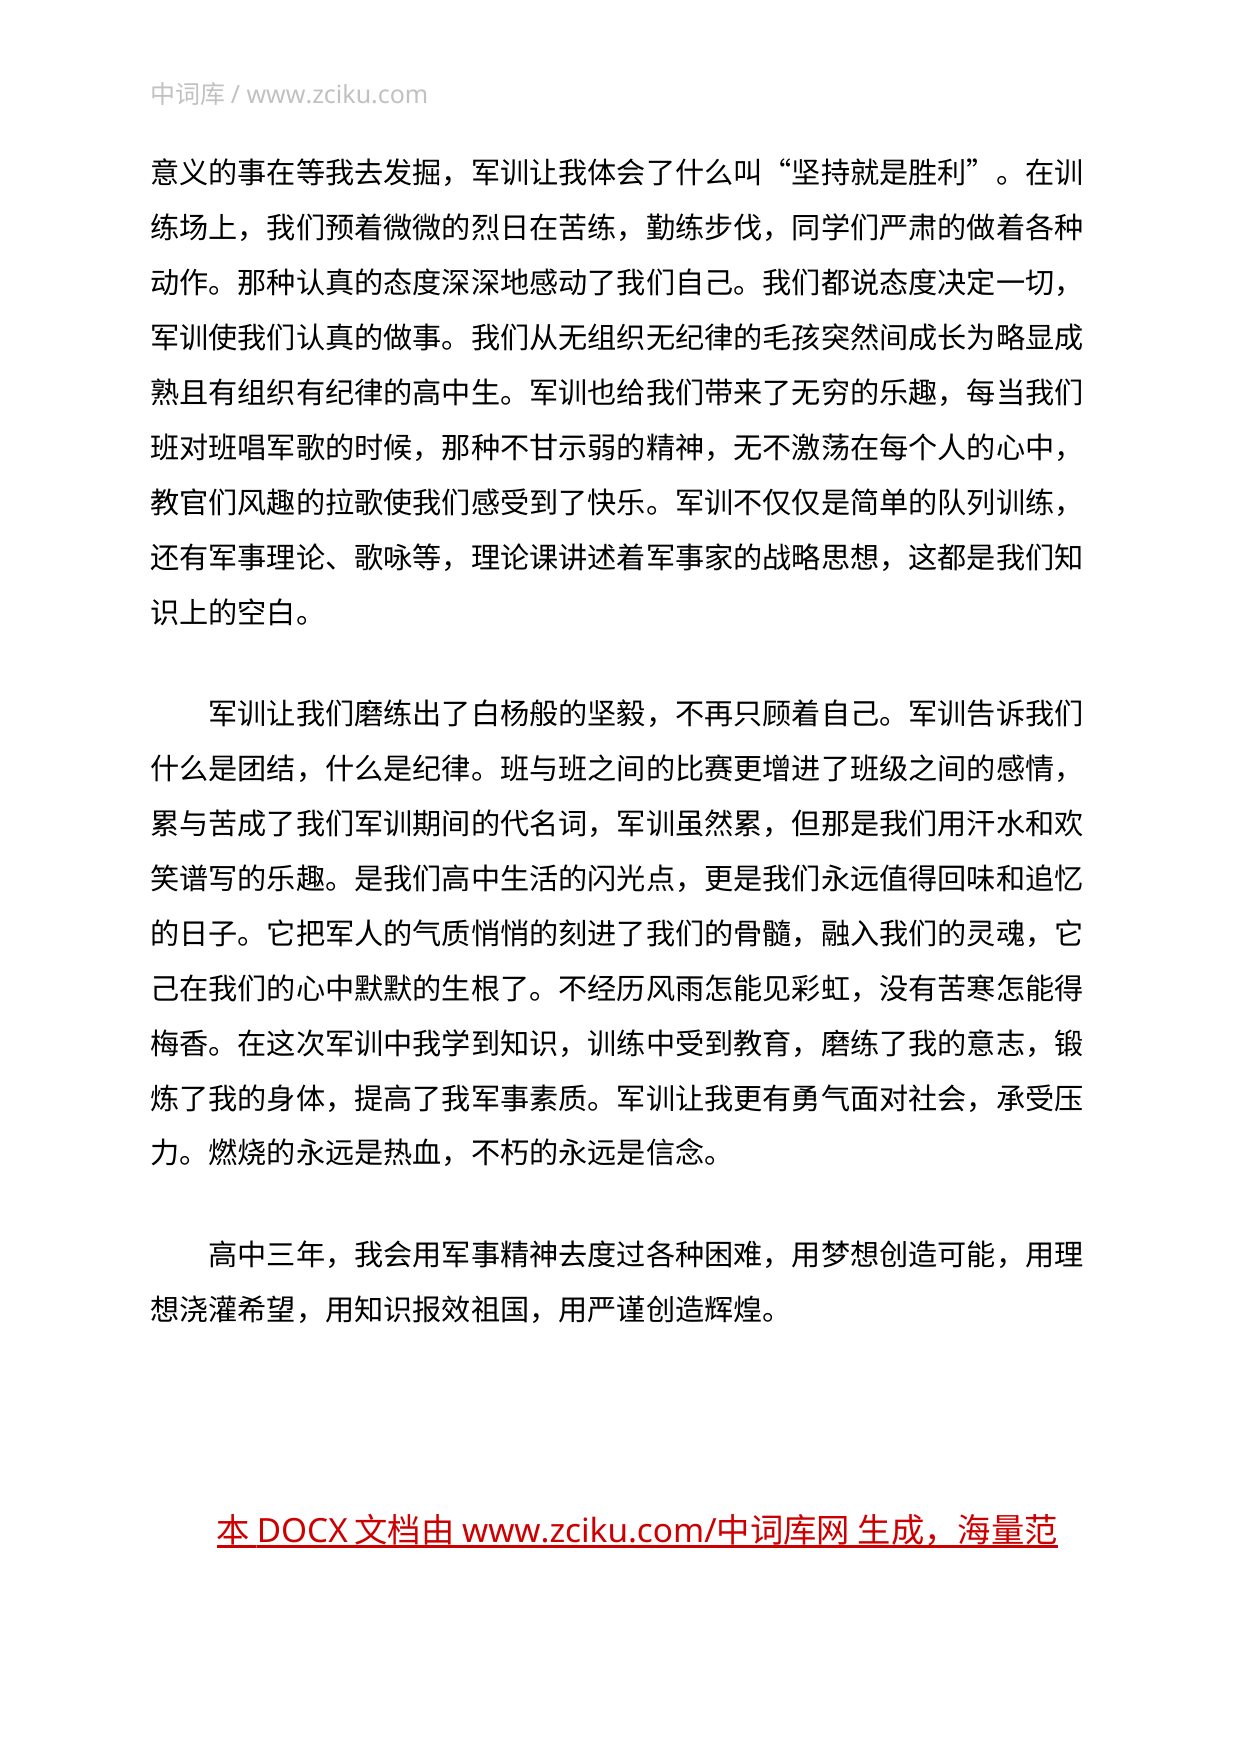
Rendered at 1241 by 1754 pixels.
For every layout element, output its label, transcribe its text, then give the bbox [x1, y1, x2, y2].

text 高中三年，我会用军事精神去度过各种困难，用梦想创造可能，用理想浇灌希望，用知识报效祖国，用严谨创造辉煌。 [150, 1232, 1090, 1329]
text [150, 1504, 1090, 1552]
text 军训让我们磨练出了白杨般的坚毅，不再只顾着自己。军训告诉我们什么是团结，什么是纪律。班与班之间的比赛更增进了班级之间的感情，累与苦成了我们军训期间的代名词，军训虽然累，但那是我们用汗水和欢笑谱写的乐趣。是我们高中生活的闪光点，更是我们永远值得回味和追忆的日子。它把军人的气质悄悄的刻进了我们的骨髓，融入我们的灵魂，它己在我们的心中默默的生根了。不经历风雨怎能见彩虹，没有苦寒怎能得梅香。在这次军训中我学到知识，训练中受到教育，磨练了我的意志，锻炼了我的身体，提高了我军事素质。军训让我更有勇气面对社会，承受压力。燃烧的永远是热血，不朽的永远是信念。 [150, 691, 1090, 1172]
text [150, 150, 1090, 631]
